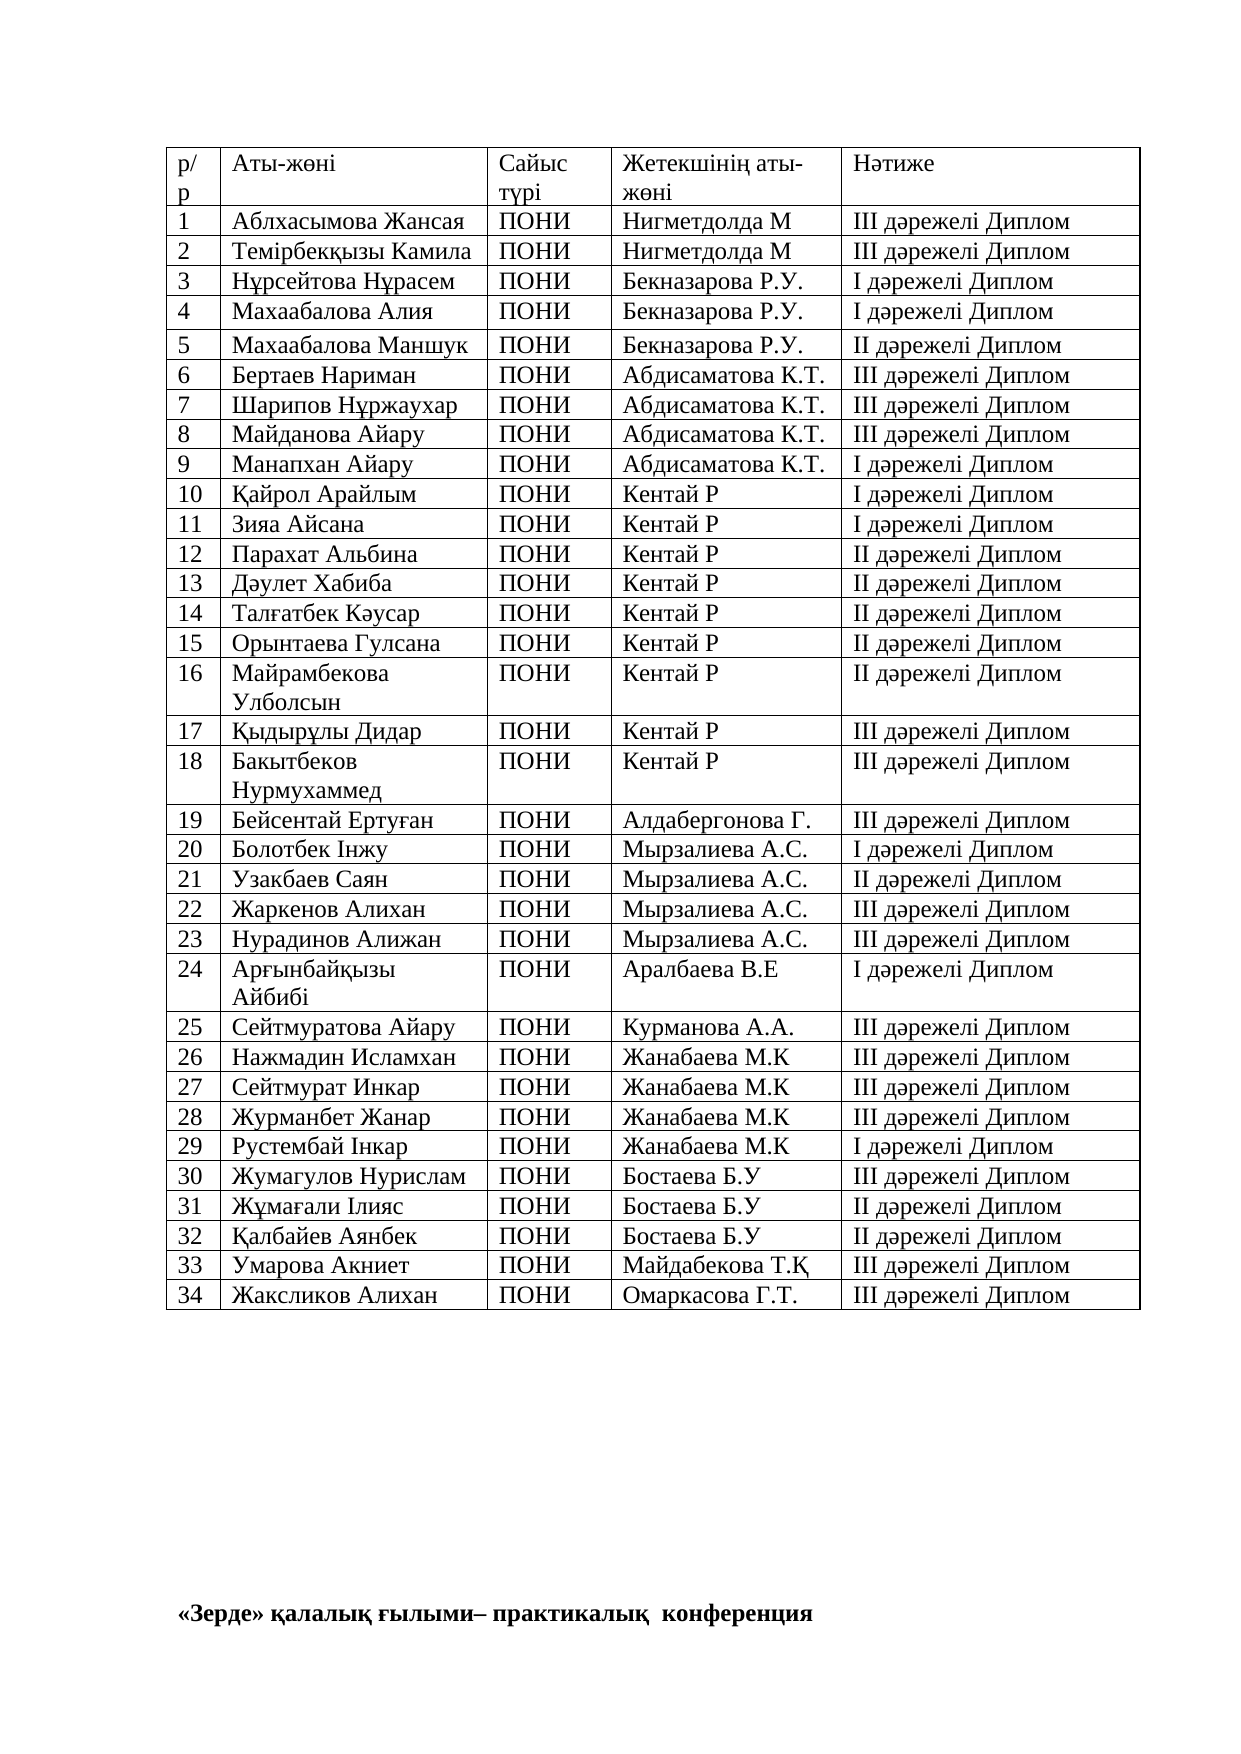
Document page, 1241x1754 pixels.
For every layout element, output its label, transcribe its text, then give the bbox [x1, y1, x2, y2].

table_cell ІІ дәрежелі Диплом [842, 1221, 1139, 1249]
table_cell ПОНИ [488, 805, 611, 833]
table_header р/р [167, 148, 220, 205]
table_cell ПОНИ [488, 835, 611, 863]
table_cell ПОНИ [488, 296, 611, 329]
table_cell Кентай Р [612, 539, 841, 567]
table_cell 11 [167, 509, 220, 538]
table_cell Мырзалиева А.С. [612, 835, 841, 863]
table_cell Бостаева Б.У [612, 1191, 841, 1220]
table_cell ПОНИ [488, 1251, 611, 1279]
table_cell ПОНИ [488, 509, 611, 538]
table_cell Бекназарова Р.У. [612, 266, 841, 295]
table_cell 3 [167, 266, 220, 295]
table_cell Бостаева Б.У [612, 1221, 841, 1249]
table_cell ПОНИ [488, 628, 611, 657]
table_cell Махаабалова Алия [221, 296, 487, 329]
table_header Жетекшінің аты- жөні [612, 148, 841, 205]
table_cell 31 [167, 1191, 220, 1220]
table_cell Манапхан Айару [221, 449, 487, 478]
table_cell ІІІ дәрежелі Диплом [842, 390, 1139, 418]
table_cell Нажмадин Исламхан [221, 1042, 487, 1071]
table_cell ПОНИ [488, 894, 611, 923]
text «Зерде» қалалық ғылыми– практикалық конференция [177, 1598, 1152, 1626]
table_cell Жұмағали Ілияс [221, 1191, 487, 1220]
table_cell Жанабаева М.К [612, 1131, 841, 1160]
table_cell Бейсентай Ертуған [221, 805, 487, 833]
table_cell ПОНИ [488, 390, 611, 418]
table_cell ІІ дәрежелі Диплом [842, 1191, 1139, 1220]
table_cell ІІІ дәрежелі Диплом [842, 1280, 1139, 1309]
table_cell ПОНИ [488, 420, 611, 448]
table_cell 23 [167, 924, 220, 953]
table_cell ІІІ дәрежелі Диплом [842, 1042, 1139, 1071]
table_cell II дәрежелі Диплом [842, 569, 1139, 597]
table_cell ПОНИ [488, 569, 611, 597]
table_cell 29 [167, 1131, 220, 1160]
table_cell ПОНИ [488, 266, 611, 295]
table_cell І дәрежелі Диплом [842, 835, 1139, 863]
table_cell 14 [167, 598, 220, 627]
table_cell І дәрежелі Диплом [842, 479, 1139, 508]
table_cell ПОНИ [488, 449, 611, 478]
table_cell ПОНИ [488, 1280, 611, 1309]
table_cell 30 [167, 1161, 220, 1190]
table_cell 21 [167, 864, 220, 893]
table_cell ІІ дәрежелі Диплом [842, 864, 1139, 893]
table_cell Аралбаева В.Е [612, 954, 841, 1011]
table_cell Махаабалова Маншук [221, 330, 487, 359]
table_cell І дәрежелі Диплом [842, 954, 1139, 1011]
table_cell ІІІ дәрежелі Диплом [842, 894, 1139, 923]
table_cell Кентай Р [612, 598, 841, 627]
table_cell Арғынбайқызы Айбибі [221, 954, 487, 1011]
table_cell ПОНИ [488, 1191, 611, 1220]
table_cell Майданова Айару [221, 420, 487, 448]
table_cell Жанабаева М.К [612, 1072, 841, 1101]
table_cell Қайрол Арайлым [221, 479, 487, 508]
table_cell Сейтмурат Инкар [221, 1072, 487, 1101]
table_cell Нигметдолда М [612, 236, 841, 265]
table_cell Кентай Р [612, 628, 841, 657]
table_cell Нурадинов Алижан [221, 924, 487, 953]
table_cell 13 [167, 569, 220, 597]
table_cell 26 [167, 1042, 220, 1071]
table_cell Майдабекова Т.Қ [612, 1251, 841, 1279]
table_cell II дәрежелі Диплом [842, 658, 1139, 715]
table_cell 16 [167, 658, 220, 715]
table_cell Аблхасымова Жансая [221, 206, 487, 235]
table_cell Шарипов Нұржаухар [221, 390, 487, 418]
table_cell 8 [167, 420, 220, 448]
table_cell 15 [167, 628, 220, 657]
table_cell ПОНИ [488, 360, 611, 389]
table_cell ІІІ дәрежелі Диплом [842, 420, 1139, 448]
table_cell ПОНИ [488, 954, 611, 1011]
table_cell 19 [167, 805, 220, 833]
table_cell І дәрежелі Диплом [842, 1131, 1139, 1160]
table_cell III дәрежелі Диплом [842, 206, 1139, 235]
table_cell ІІІ дәрежелі Диплом [842, 1102, 1139, 1130]
table_cell Жанабаева М.К [612, 1042, 841, 1071]
table_cell ПОНИ [488, 330, 611, 359]
table_cell Қалбайев Аянбек [221, 1221, 487, 1249]
table_cell ПОНИ [488, 746, 611, 804]
table_cell ПОНИ [488, 658, 611, 715]
table_cell Темірбекқызы Камила [221, 236, 487, 265]
table_cell ІІІ дәрежелі Диплом [842, 360, 1139, 389]
table_cell Кентай Р [612, 746, 841, 804]
table_cell Умарова Акниет [221, 1251, 487, 1279]
table_cell Алдабергонова Г. [612, 805, 841, 833]
table_cell 24 [167, 954, 220, 1011]
table_cell І дәрежелі Диплом [842, 509, 1139, 538]
table_header Аты-жөні [221, 148, 487, 205]
table_cell ПОНИ [488, 1221, 611, 1249]
table_cell Нигметдолда М [612, 206, 841, 235]
table_cell 28 [167, 1102, 220, 1130]
table_cell Журманбет Жанар [221, 1102, 487, 1130]
table_cell Сейтмуратова Айару [221, 1012, 487, 1041]
table_cell ПОНИ [488, 1012, 611, 1041]
table_cell Мырзалиева А.С. [612, 864, 841, 893]
table_cell 27 [167, 1072, 220, 1101]
table_cell Абдисаматова К.Т. [612, 449, 841, 478]
table_cell 33 [167, 1251, 220, 1279]
table_cell Нұрсейтова Нұрасем [221, 266, 487, 295]
table_cell Жаркенов Алихан [221, 894, 487, 923]
table_cell Абдисаматова К.Т. [612, 420, 841, 448]
table_cell 32 [167, 1221, 220, 1249]
table_cell ПОНИ [488, 1072, 611, 1101]
table_cell I дәрежелі Диплом [842, 296, 1139, 329]
table_cell ПОНИ [488, 924, 611, 953]
table_cell ПОНИ [488, 1161, 611, 1190]
table_cell Рустембай Інкар [221, 1131, 487, 1160]
table_cell Бекназарова Р.У. [612, 330, 841, 359]
table_cell ПОНИ [488, 236, 611, 265]
table_cell ПОНИ [488, 1102, 611, 1130]
table_cell Кентай Р [612, 569, 841, 597]
table_cell Жанабаева М.К [612, 1102, 841, 1130]
table_cell Зияа Айсана [221, 509, 487, 538]
table_cell 20 [167, 835, 220, 863]
table_cell 5 [167, 330, 220, 359]
table_cell ІІІ дәрежелі Диплом [842, 805, 1139, 833]
table_cell 12 [167, 539, 220, 567]
table_cell ІІІ дәрежелі Диплом [842, 1251, 1139, 1279]
table_cell Дәулет Хабиба [221, 569, 487, 597]
table_cell ІІІ дәрежелі Диплом [842, 716, 1139, 745]
table_cell 2 [167, 236, 220, 265]
table_cell 7 [167, 390, 220, 418]
table_cell Кентай Р [612, 509, 841, 538]
table_cell II дәрежелі Диплом [842, 628, 1139, 657]
table_cell II дәрежелі Диплом [842, 539, 1139, 567]
table_cell Мырзалиева А.С. [612, 924, 841, 953]
table_cell Парахат Альбина [221, 539, 487, 567]
table_cell 10 [167, 479, 220, 508]
table_cell Жаксликов Алихан [221, 1280, 487, 1309]
table_header Нәтиже [842, 148, 1139, 205]
table_cell II дәрежелі Диплом [842, 598, 1139, 627]
table_cell ІІІ дәрежелі Диплом [842, 924, 1139, 953]
table_cell Кентай Р [612, 658, 841, 715]
table_header Сайыс түрі [488, 148, 611, 205]
table_cell Болотбек Інжу [221, 835, 487, 863]
table_cell Кентай Р [612, 479, 841, 508]
table_cell Узакбаев Саян [221, 864, 487, 893]
table_cell Абдисаматова К.Т. [612, 360, 841, 389]
table_cell Бостаева Б.У [612, 1161, 841, 1190]
table_cell І дәрежелі Диплом [842, 449, 1139, 478]
table_cell ПОНИ [488, 1042, 611, 1071]
table_cell Жумагулов Нурислам [221, 1161, 487, 1190]
table_cell 18 [167, 746, 220, 804]
table_cell 17 [167, 716, 220, 745]
table_cell Омаркасова Г.Т. [612, 1280, 841, 1309]
table_cell Мырзалиева А.С. [612, 894, 841, 923]
table_cell ІІІ дәрежелі Диплом [842, 1072, 1139, 1101]
table_cell Бакытбеков Нурмухаммед [221, 746, 487, 804]
table_cell ПОНИ [488, 1131, 611, 1160]
table_cell Абдисаматова К.Т. [612, 390, 841, 418]
table_cell Майрамбекова Улболсын [221, 658, 487, 715]
table_cell ПОНИ [488, 539, 611, 567]
table_cell II дәрежелі Диплом [842, 330, 1139, 359]
table_cell 22 [167, 894, 220, 923]
table_cell ПОНИ [488, 206, 611, 235]
table_cell Талғатбек Кәусар [221, 598, 487, 627]
table_cell Кентай Р [612, 716, 841, 745]
table_cell Қыдырұлы Дидар [221, 716, 487, 745]
table_cell 4 [167, 296, 220, 329]
table_cell Курманова А.А. [612, 1012, 841, 1041]
table_cell 1 [167, 206, 220, 235]
table_cell ПОНИ [488, 598, 611, 627]
table_cell ПОНИ [488, 864, 611, 893]
table_cell ПОНИ [488, 479, 611, 508]
table_cell 34 [167, 1280, 220, 1309]
table_cell 9 [167, 449, 220, 478]
table_cell ПОНИ [488, 716, 611, 745]
table_cell 6 [167, 360, 220, 389]
table_cell I дәрежелі Диплом [842, 266, 1139, 295]
table_cell ІІІ дәрежелі Диплом [842, 1012, 1139, 1041]
table_cell Бекназарова Р.У. [612, 296, 841, 329]
table_cell Орынтаева Гулсана [221, 628, 487, 657]
table_cell III дәрежелі Диплом [842, 236, 1139, 265]
table_cell 25 [167, 1012, 220, 1041]
table_cell Бертаев Нариман [221, 360, 487, 389]
table_cell ІІІ дәрежелі Диплом [842, 746, 1139, 804]
table_cell ІІІ дәрежелі Диплом [842, 1161, 1139, 1190]
